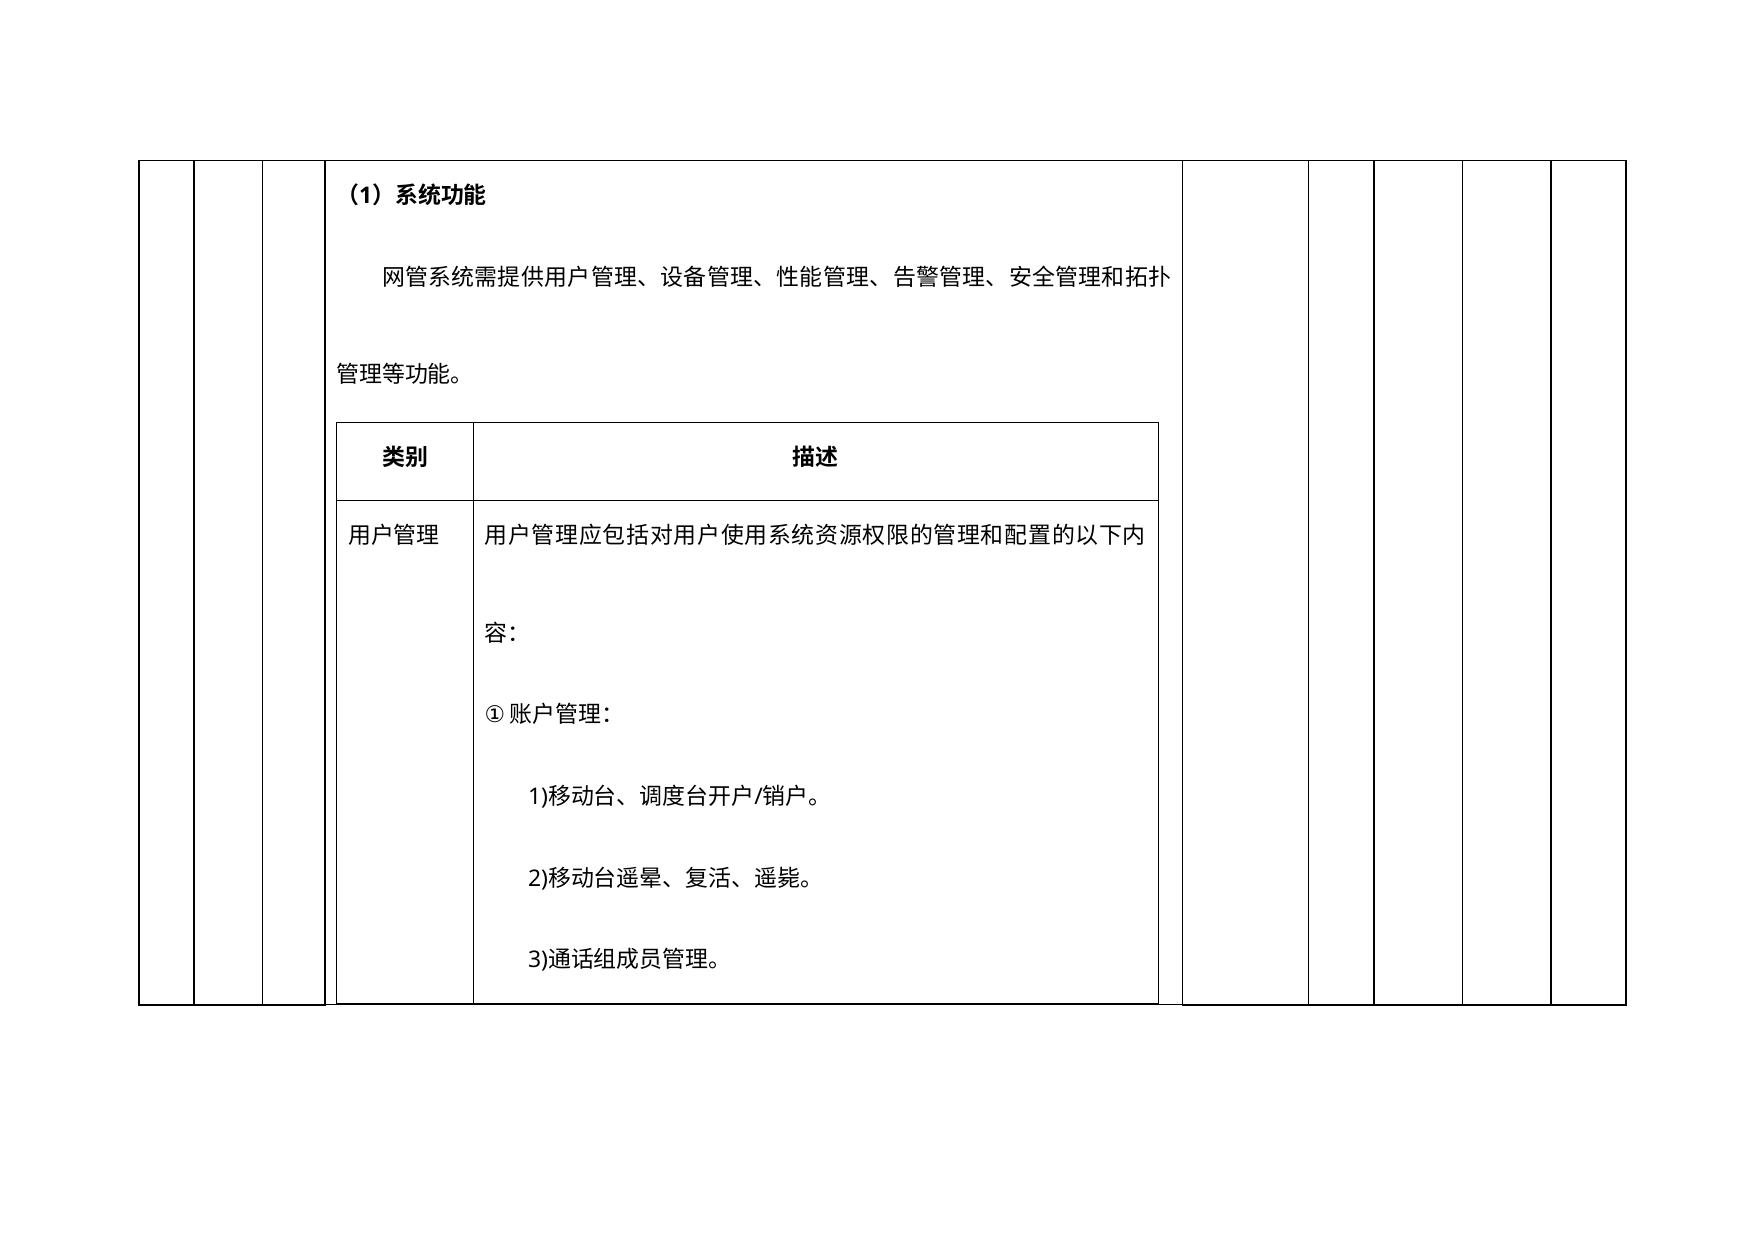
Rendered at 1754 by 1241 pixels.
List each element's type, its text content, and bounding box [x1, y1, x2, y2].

table_cell [1309, 161, 1373, 1004]
table_cell [195, 161, 262, 1004]
table_cell [1463, 161, 1550, 1004]
table_cell [1375, 161, 1462, 1004]
table_cell 3 [140, 161, 193, 1004]
table_cell [1552, 161, 1625, 1004]
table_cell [326, 161, 1182, 1004]
table_cell [263, 161, 324, 1004]
table_cell [1183, 161, 1308, 1004]
